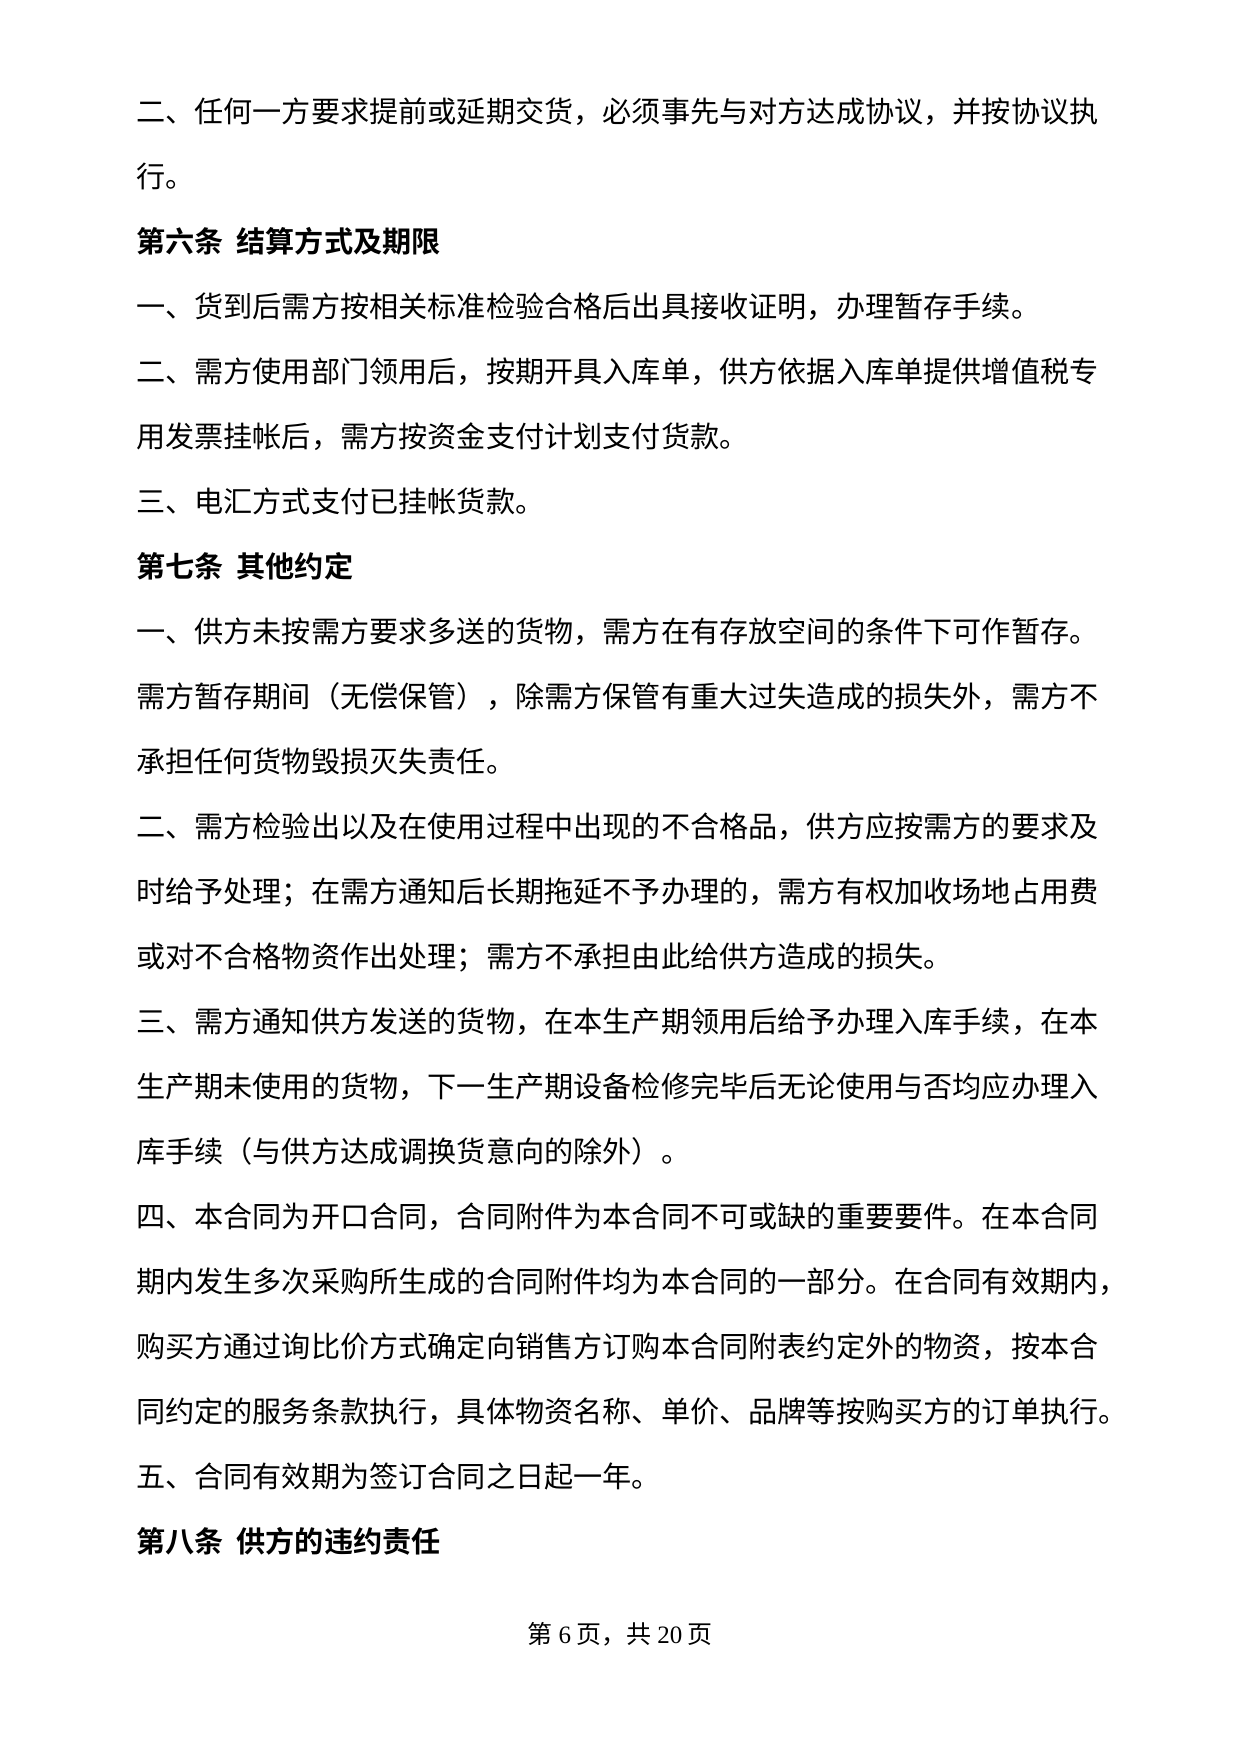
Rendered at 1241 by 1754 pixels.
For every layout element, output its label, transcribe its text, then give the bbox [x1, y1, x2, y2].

text 二、需方检验出以及在使用过程中出现的不合格品，供方应按需方的要求及时给予处理；在需方通知后长期拖延不予办理的，需方有权加收场地占用费或对不合格物资作出处理；需方不承担由此给供方造成的损失。 [136, 792, 1104, 987]
text 第七条 其他约定 [136, 532, 1104, 597]
text 第八条 供方的违约责任 [136, 1507, 1104, 1572]
text 四、本合同为开口合同，合同附件为本合同不可或缺的重要要件。在本合同期内发生多次采购所生成的合同附件均为本合同的一部分。在合同有效期内，购买方通过询比价方式确定向销售方订购本合同附表约定外的物资，按本合同约定的服务条款执行，具体物资名称、单价、品牌等按购买方的订单执行。 [136, 1182, 1104, 1442]
text 一、供方未按需方要求多送的货物，需方在有存放空间的条件下可作暂存。需方暂存期间（无偿保管），除需方保管有重大过失造成的损失外，需方不承担任何货物毁损灭失责任。 [136, 597, 1104, 792]
text 二、需方使用部门领用后，按期开具入库单，供方依据入库单提供增值税专用发票挂帐后，需方按资金支付计划支付货款。 [136, 337, 1104, 467]
text 第六条 结算方式及期限 [136, 207, 1104, 272]
text 一、货到后需方按相关标准检验合格后出具接收证明，办理暂存手续。 [136, 272, 1104, 337]
text 二、任何一方要求提前或延期交货，必须事先与对方达成协议，并按协议执行。 [136, 77, 1104, 207]
text 三、电汇方式支付已挂帐货款。 [136, 467, 1104, 532]
text 三、需方通知供方发送的货物，在本生产期领用后给予办理入库手续，在本生产期未使用的货物，下一生产期设备检修完毕后无论使用与否均应办理入库手续（与供方达成调换货意向的除外）。 [136, 987, 1104, 1182]
text 五、合同有效期为签订合同之日起一年。 [136, 1442, 1104, 1507]
